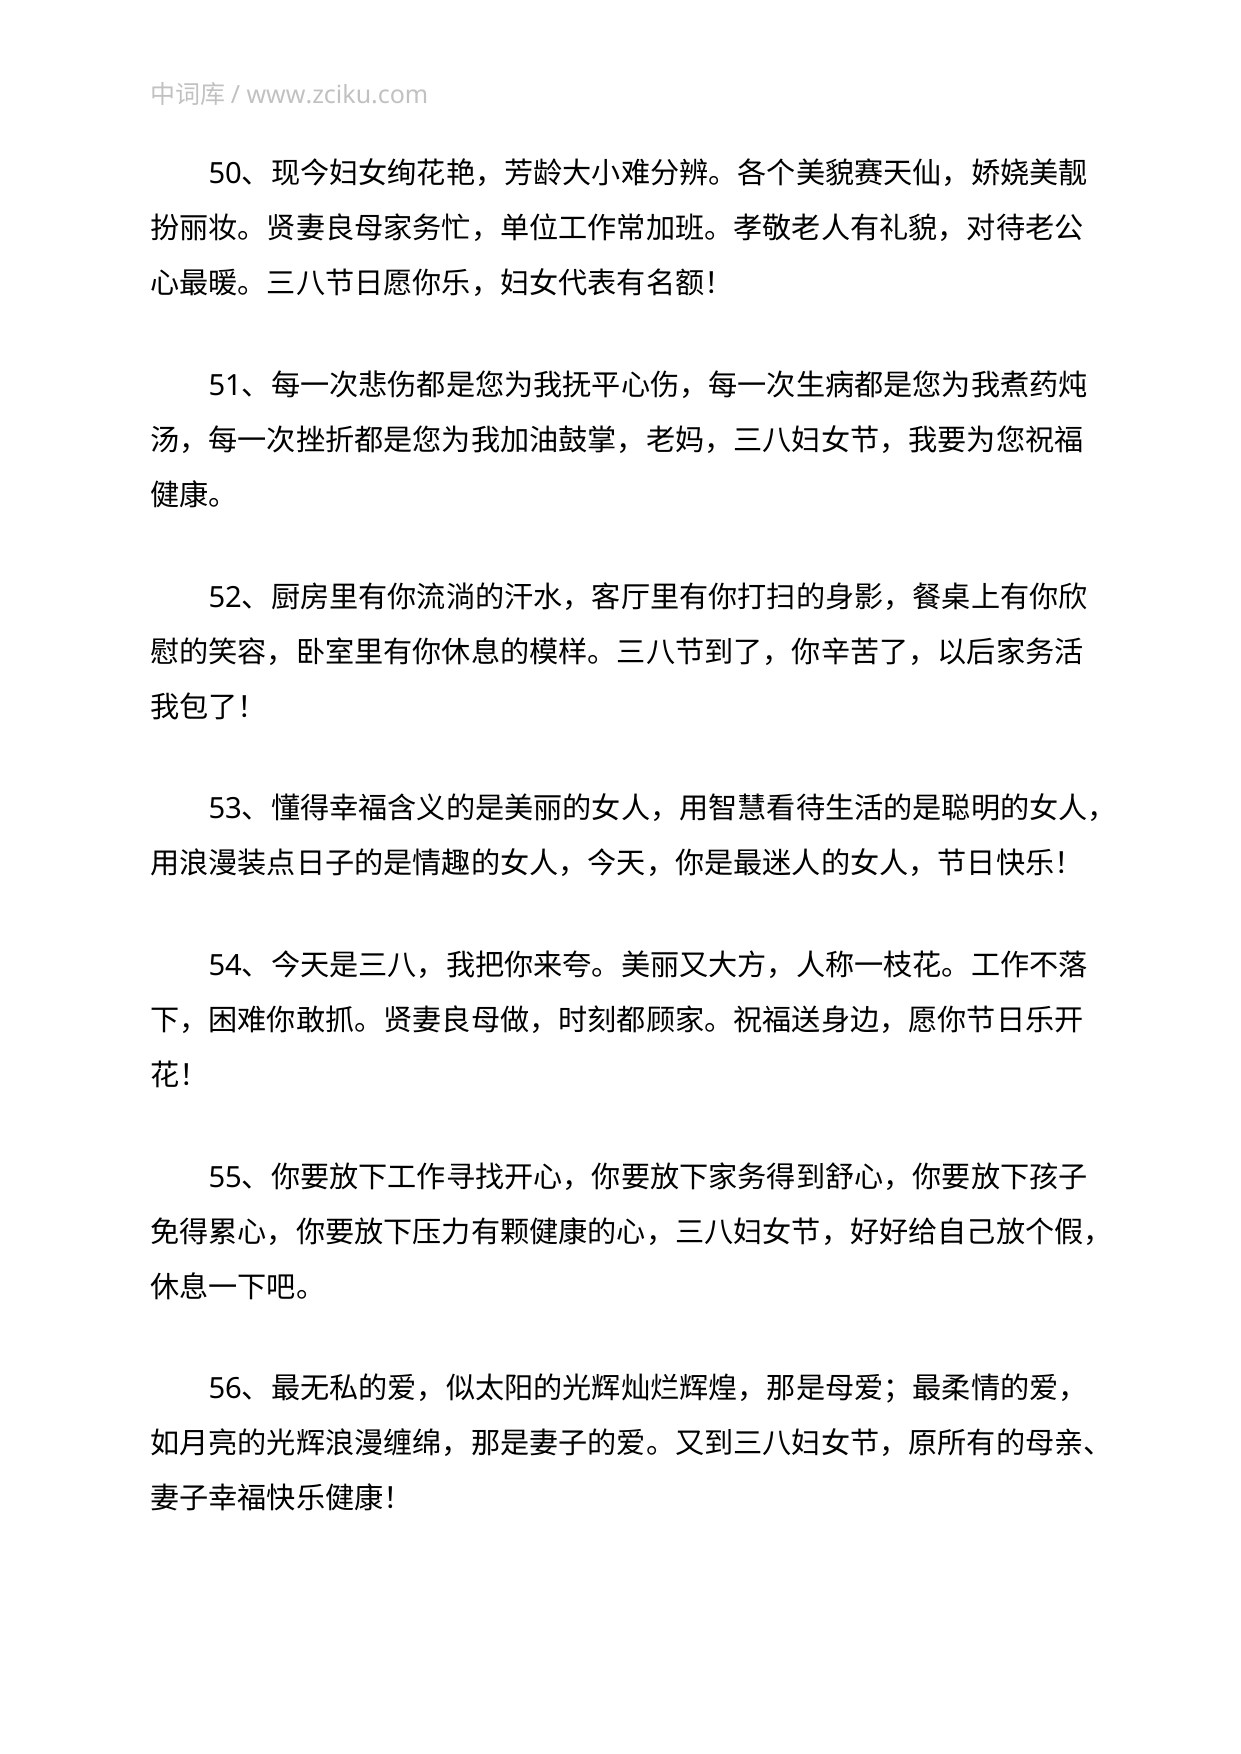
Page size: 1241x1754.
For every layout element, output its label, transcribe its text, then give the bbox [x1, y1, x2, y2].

text 56、最无私的爱，似太阳的光辉灿烂辉煌，那是母爱；最柔情的爱，如月亮的光辉浪漫缠绵，那是妻子的爱。又到三八妇女节，原所有的母亲、妻子幸福快乐健康！ [150, 1365, 1090, 1517]
text 54、今天是三八，我把你来夸。美丽又大方，人称一枝花。工作不落下，困难你敢抓。贤妻良母做，时刻都顾家。祝福送身边，愿你节日乐开花！ [150, 942, 1090, 1094]
text 55、你要放下工作寻找开心，你要放下家务得到舒心，你要放下孩子免得累心，你要放下压力有颗健康的心，三八妇女节，好好给自己放个假，休息一下吧。 [150, 1153, 1090, 1306]
text 52、厨房里有你流淌的汗水，客厅里有你打扫的身影，餐桌上有你欣慰的笑容，卧室里有你休息的模样。三八节到了，你辛苦了，以后家务活我包了！ [150, 573, 1090, 726]
text 53、懂得幸福含义的是美丽的女人，用智慧看待生活的是聪明的女人，用浪漫装点日子的是情趣的女人，今天，你是最迷人的女人，节日快乐！ [150, 785, 1090, 882]
text 51、每一次悲伤都是您为我抚平心伤，每一次生病都是您为我煮药炖汤，每一次挫折都是您为我加油鼓掌，老妈，三八妇女节，我要为您祝福健康。 [150, 362, 1090, 514]
text 50、现今妇女绚花艳，芳龄大小难分辨。各个美貌赛天仙，娇娆美靓扮丽妆。贤妻良母家务忙，单位工作常加班。孝敬老人有礼貌，对待老公心最暖。三八节日愿你乐，妇女代表有名额！ [150, 150, 1090, 302]
